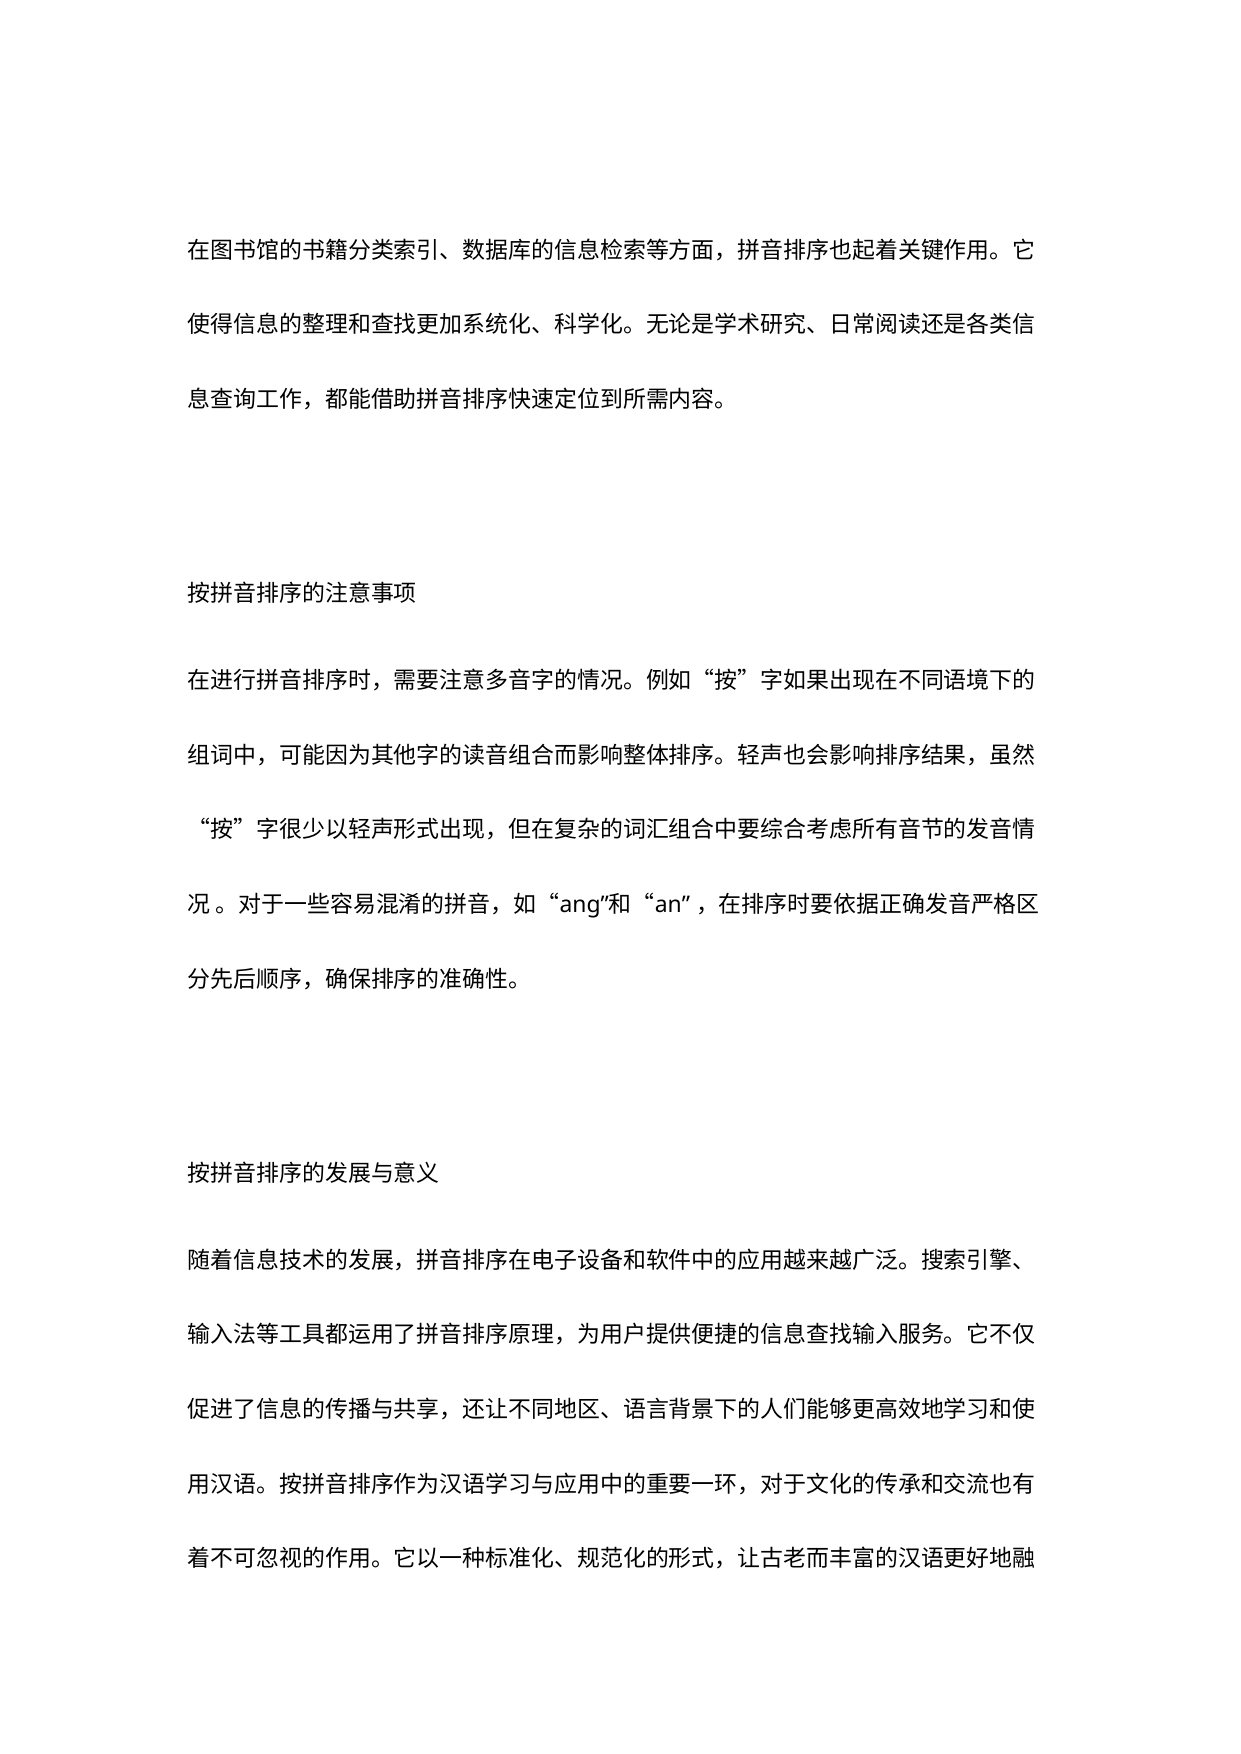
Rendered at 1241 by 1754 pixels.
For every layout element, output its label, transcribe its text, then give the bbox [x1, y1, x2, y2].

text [187, 1226, 1053, 1589]
text 按拼音排序的发展与意义 [187, 1139, 1053, 1204]
text 按拼音排序的注意事项 [187, 559, 1053, 624]
text 在进行拼音排序时，需要注意多音字的情况。例如“按”字如果出现在不同语境下的组词中，可能因为其他字的读音组合而影响整体排序。轻声也会影响排序结果，虽然“按”字很少以轻声形式出现，但在复杂的词汇组合中要综合考虑所有音节的发音情况 。对于一些容易混淆的拼音，如“ang”和“an” ，在排序时要依据正确发音严格区分先后顺序，确保排序的准确性。 [187, 646, 1053, 1010]
text 在图书馆的书籍分类索引、数据库的信息检索等方面，拼音排序也起着关键作用。它使得信息的整理和查找更加系统化、科学化。无论是学术研究、日常阅读还是各类信息查询工作，都能借助拼音排序快速定位到所需内容。 [187, 216, 1053, 430]
